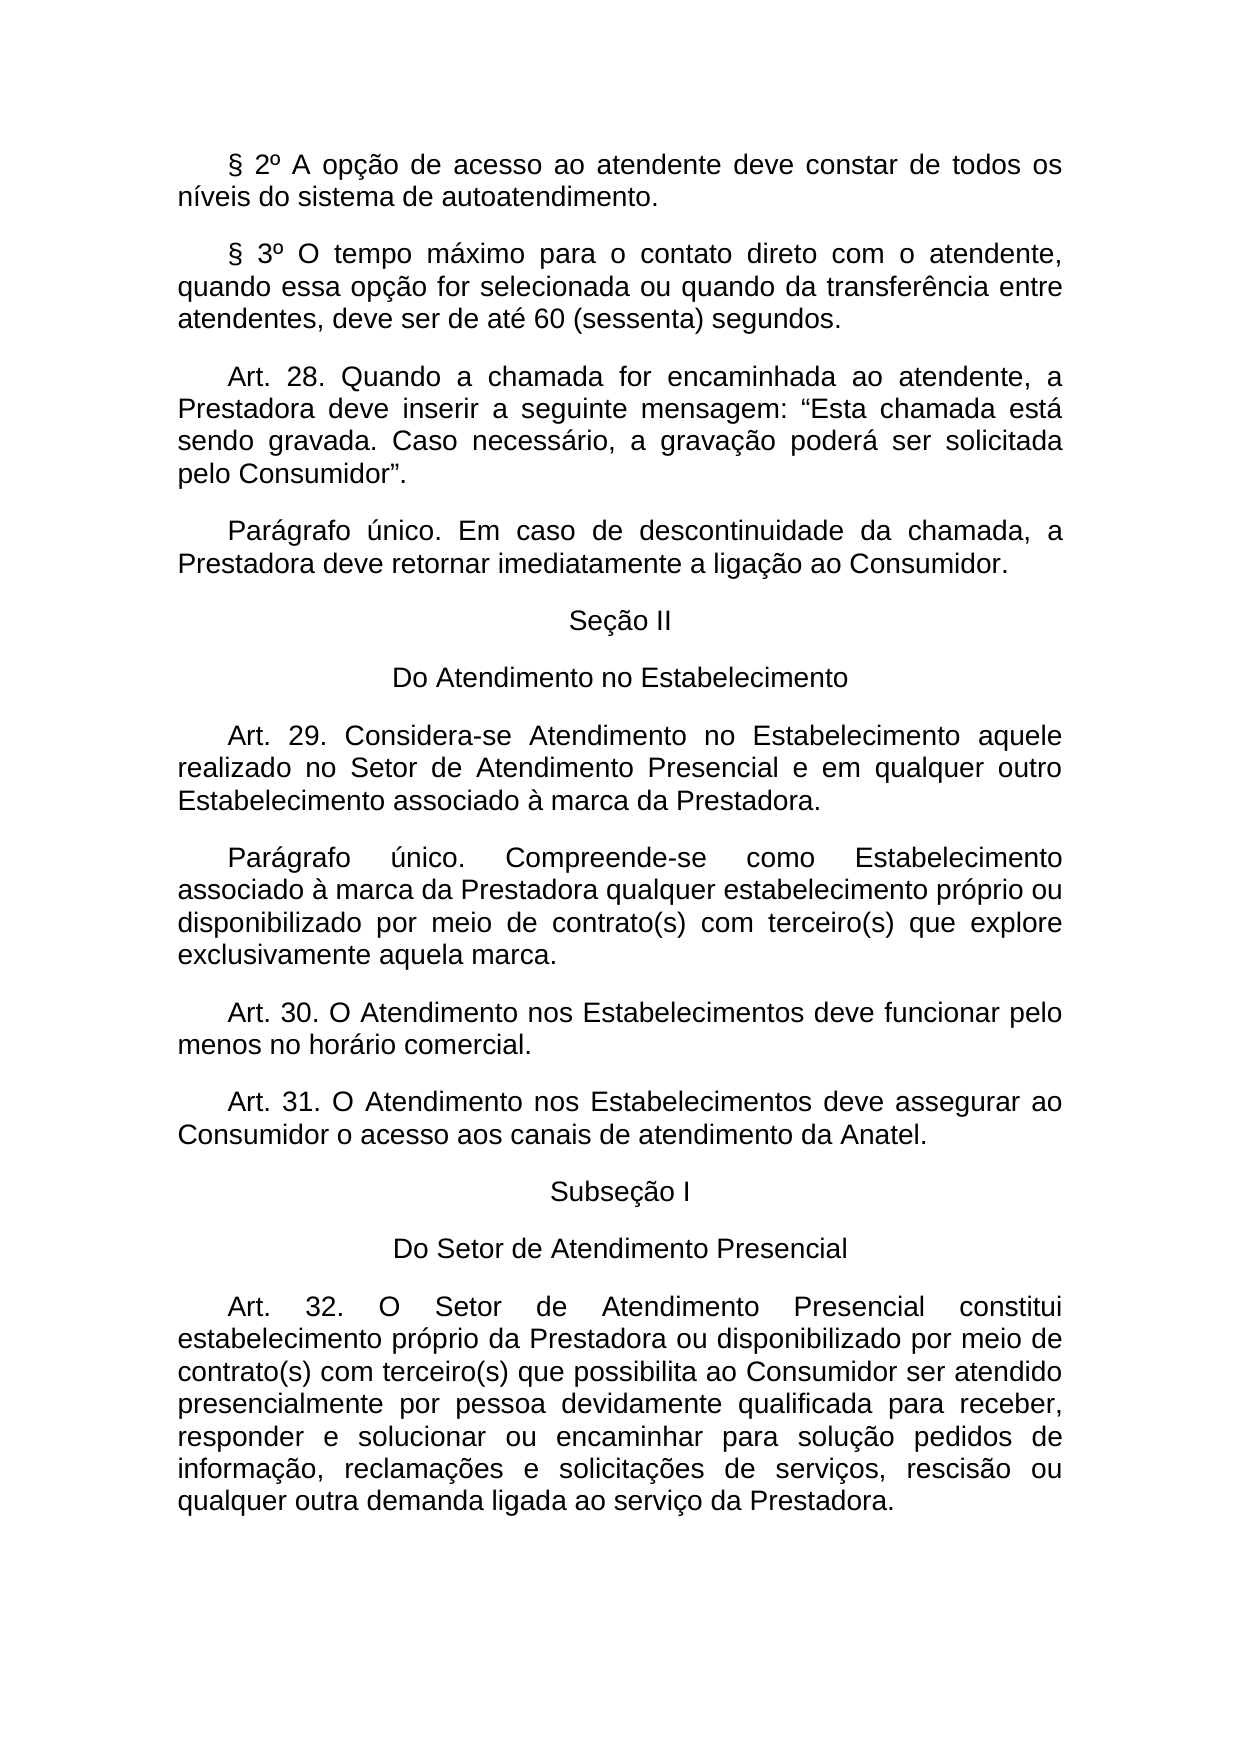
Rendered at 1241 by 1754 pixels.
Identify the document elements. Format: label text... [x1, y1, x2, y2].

text § 2º A opção de acesso ao atendente deve constar de todos os níveis do sistema de autoatendimento. [177, 148, 1063, 212]
text Seção II [177, 604, 1063, 636]
text Parágrafo único. Em caso de descontinuidade da chamada, a Prestadora deve retornar imediatamente a ligação ao Consumidor. [177, 514, 1063, 579]
text Subseção I [177, 1175, 1063, 1207]
text Art. 32. O Setor de Atendimento Presencial constitui estabelecimento próprio da Prestadora ou disponibilizado por meio de contrato(s) com terceiro(s) que possibilita ao Consumidor ser atendido presencialmente por pessoa devidamente qualificada para receber, responder e solucionar ou encaminhar para solução pedidos de informação, reclamações e solicitações de serviços, rescisão ou qualquer outra demanda ligada ao serviço da Prestadora. [177, 1290, 1063, 1517]
text Parágrafo único. Compreende-se como Estabelecimento associado à marca da Prestadora qualquer estabelecimento próprio ou disponibilizado por meio de contrato(s) com terceiro(s) que explore exclusivamente aquela marca. [177, 841, 1063, 971]
text Art. 29. Considera-se Atendimento no Estabelecimento aquele realizado no Setor de Atendimento Presencial e em qualquer outro Estabelecimento associado à marca da Prestadora. [177, 719, 1063, 816]
text Art. 28. Quando a chamada for encaminhada ao atendente, a Prestadora deve inserir a seguinte mensagem: “Esta chamada está sendo gravada. Caso necessário, a gravação poderá ser solicitada pelo Consumidor”. [177, 359, 1063, 489]
text § 3º O tempo máximo para o contato direto com o atendente, quando essa opção for selecionada ou quando da transferência entre atendentes, deve ser de até 60 (sessenta) segundos. [177, 237, 1063, 334]
text Art. 31. O Atendimento nos Estabelecimentos deve assegurar ao Consumidor o acesso aos canais de atendimento da Anatel. [177, 1085, 1063, 1150]
text Do Atendimento no Estabelecimento [177, 661, 1063, 694]
text Art. 30. O Atendimento nos Estabelecimentos deve funcionar pelo menos no horário comercial. [177, 996, 1063, 1060]
text Do Setor de Atendimento Presencial [177, 1232, 1063, 1265]
